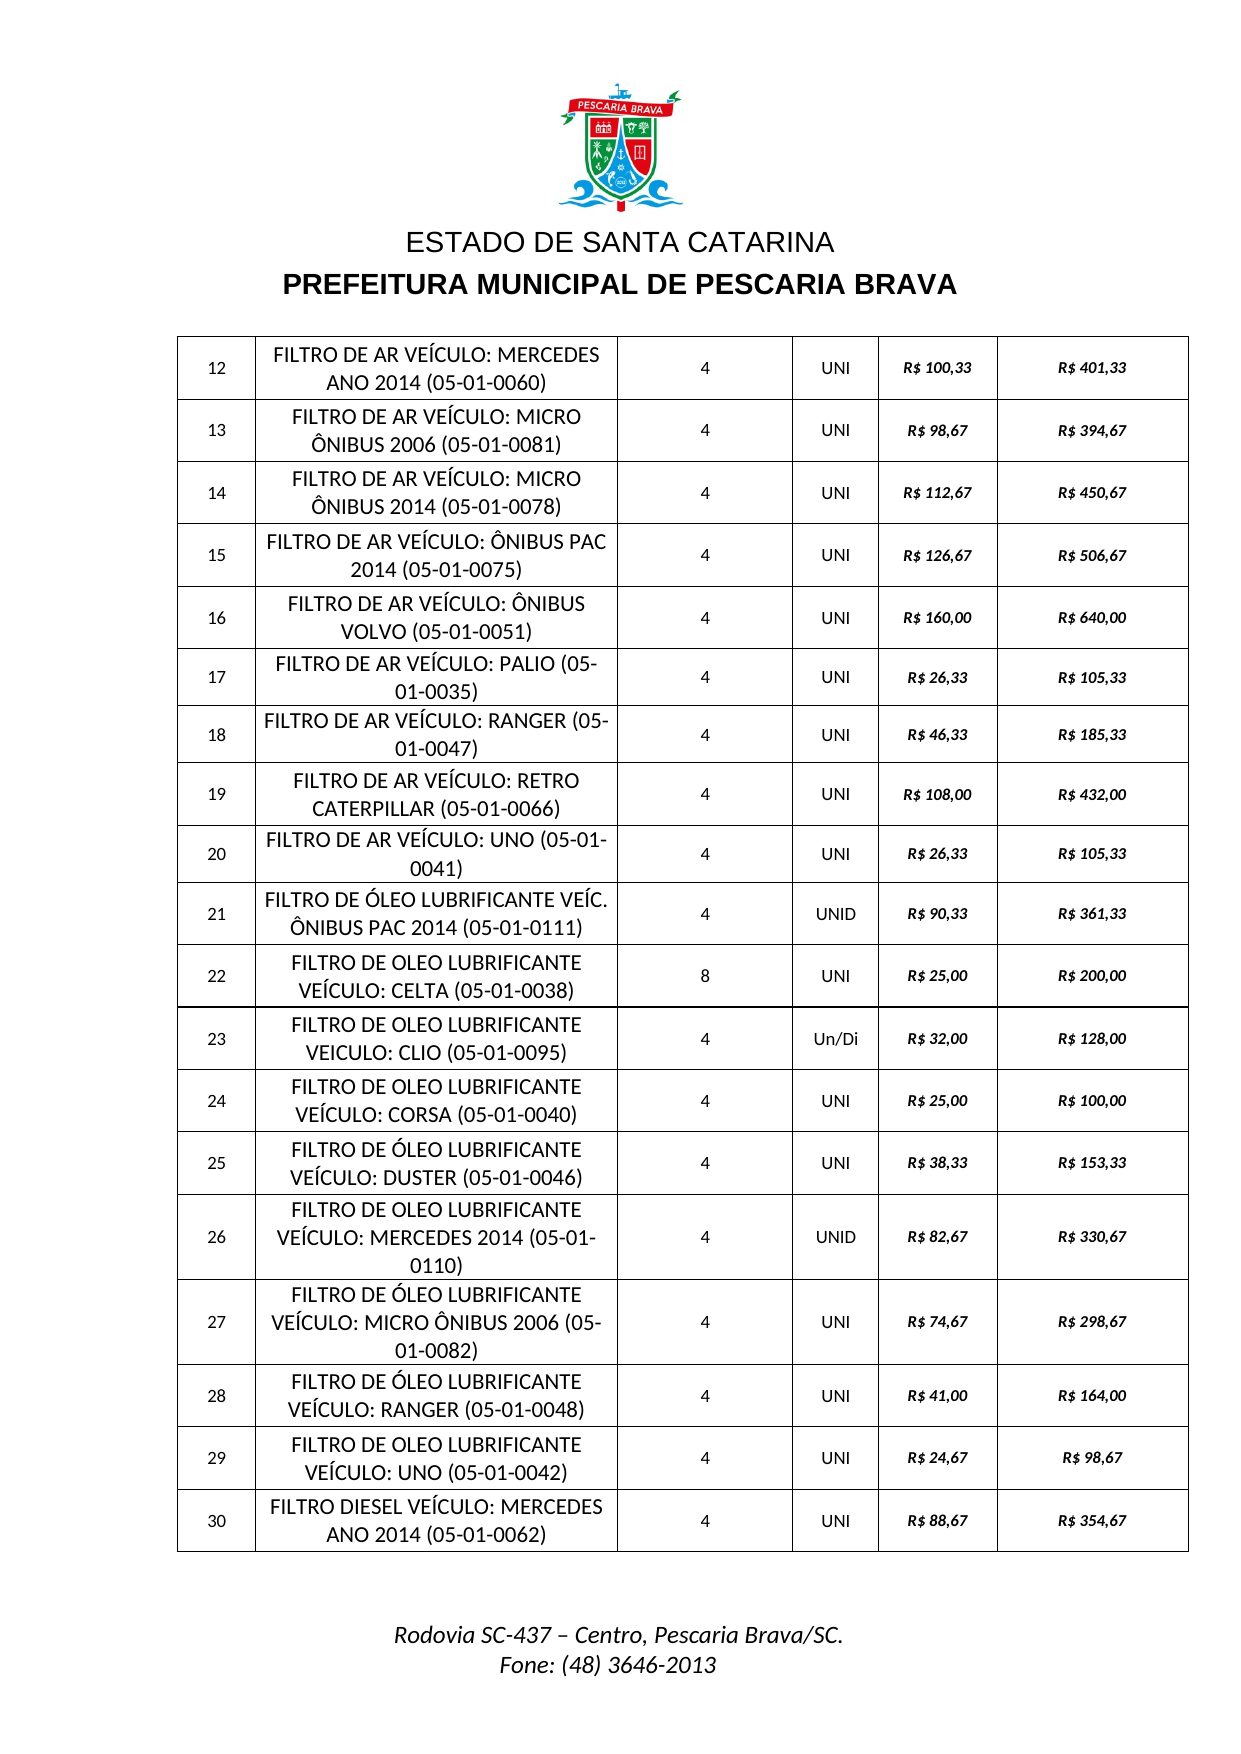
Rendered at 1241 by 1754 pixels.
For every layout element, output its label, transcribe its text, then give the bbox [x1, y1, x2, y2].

table_cell FILTRO DE AR VEÍCULO: UNO (05-01-0041) [256, 826, 617, 882]
table_cell 19 [178, 763, 255, 824]
table_cell 4 [618, 883, 792, 944]
table_cell 17 [178, 649, 255, 705]
table_cell 4 [618, 1070, 792, 1131]
table_cell 4 [618, 337, 792, 398]
table_cell UNI [793, 1070, 878, 1131]
table_cell R$ 41,00 [879, 1365, 997, 1426]
table_cell R$ 506,67 [998, 524, 1188, 586]
table_cell R$ 105,33 [998, 826, 1188, 882]
table_cell 4 [618, 1132, 792, 1194]
table_cell 4 [618, 1365, 792, 1426]
table_cell FILTRO DE AR VEÍCULO: MICRO ÔNIBUS 2014 (05-01-0078) [256, 462, 617, 523]
table_cell FILTRO DE AR VEÍCULO: RANGER (05-01-0047) [256, 706, 617, 762]
table_cell Un/Di [793, 1008, 878, 1069]
table_cell R$ 185,33 [998, 706, 1188, 762]
table_cell 15 [178, 524, 255, 586]
table_cell 14 [178, 462, 255, 523]
table_cell R$ 88,67 [879, 1490, 997, 1551]
table_cell UNI [793, 400, 878, 461]
table_cell FILTRO DE OLEO LUBRIFICANTE VEÍCULO: CELTA (05-01-0038) [256, 945, 617, 1006]
table_cell 24 [178, 1070, 255, 1131]
table_cell UNI [793, 462, 878, 523]
table_cell FILTRO DE OLEO LUBRIFICANTE VEÍCULO: MERCEDES 2014 (05-01-0110) [256, 1195, 617, 1279]
table_cell 8 [618, 945, 792, 1006]
table_cell 30 [178, 1490, 255, 1551]
table_cell UNID [793, 1195, 878, 1279]
table_cell 18 [178, 706, 255, 762]
table_cell R$ 401,33 [998, 337, 1188, 398]
table_cell FILTRO DE AR VEÍCULO: MERCEDES ANO 2014 (05-01-0060) [256, 337, 617, 398]
table_cell R$ 90,33 [879, 883, 997, 944]
table_cell FILTRO DE AR VEÍCULO: RETRO CATERPILLAR (05-01-0066) [256, 763, 617, 824]
table_cell R$ 38,33 [879, 1132, 997, 1194]
table_cell UNI [793, 524, 878, 586]
table_cell UNI [793, 945, 878, 1006]
table_cell 4 [618, 462, 792, 523]
table_cell FILTRO DE AR VEÍCULO: ÔNIBUS PAC 2014 (05-01-0075) [256, 524, 617, 586]
table_cell 12 [178, 337, 255, 398]
table_cell 25 [178, 1132, 255, 1194]
table_cell R$ 432,00 [998, 763, 1188, 824]
table_cell UNI [793, 763, 878, 824]
table_cell 4 [618, 1008, 792, 1069]
table_cell R$ 112,67 [879, 462, 997, 523]
table_cell R$ 450,67 [998, 462, 1188, 523]
table_cell R$ 126,67 [879, 524, 997, 586]
table_cell 21 [178, 883, 255, 944]
table_cell R$ 153,33 [998, 1132, 1188, 1194]
table_cell R$ 26,33 [879, 826, 997, 882]
table_cell R$ 100,00 [998, 1070, 1188, 1131]
table_cell R$ 25,00 [879, 1070, 997, 1131]
table_cell 4 [618, 1427, 792, 1489]
table_cell 16 [178, 587, 255, 648]
table_cell FILTRO DE OLEO LUBRIFICANTE VEICULO: CLIO (05-01-0095) [256, 1008, 617, 1069]
table_cell 29 [178, 1427, 255, 1489]
table_cell 28 [178, 1365, 255, 1426]
table_cell UNID [793, 883, 878, 944]
table_cell 4 [618, 763, 792, 824]
table_cell FILTRO DE ÓLEO LUBRIFICANTE VEÍCULO: MICRO ÔNIBUS 2006 (05-01-0082) [256, 1280, 617, 1364]
table_cell R$ 100,33 [879, 337, 997, 398]
table_cell R$ 24,67 [879, 1427, 997, 1489]
table_cell 4 [618, 1490, 792, 1551]
table_cell FILTRO DE ÓLEO LUBRIFICANTE VEÍCULO: RANGER (05-01-0048) [256, 1365, 617, 1426]
table_cell 4 [618, 649, 792, 705]
table_cell R$ 330,67 [998, 1195, 1188, 1279]
table_cell UNI [793, 1365, 878, 1426]
table_cell FILTRO DE AR VEÍCULO: MICRO ÔNIBUS 2006 (05-01-0081) [256, 400, 617, 461]
table_cell UNI [793, 1280, 878, 1364]
table_cell 4 [618, 826, 792, 882]
picture [509, 73, 732, 222]
table_cell R$ 128,00 [998, 1008, 1188, 1069]
table_cell 4 [618, 524, 792, 586]
table_cell 20 [178, 826, 255, 882]
table_cell UNI [793, 1490, 878, 1551]
table_cell 27 [178, 1280, 255, 1364]
table_cell UNI [793, 587, 878, 648]
table_cell FILTRO DE AR VEÍCULO: ÔNIBUS VOLVO (05-01-0051) [256, 587, 617, 648]
table_cell 4 [618, 587, 792, 648]
table_cell UNI [793, 1132, 878, 1194]
table_cell R$ 200,00 [998, 945, 1188, 1006]
table_cell 4 [618, 1280, 792, 1364]
table_cell R$ 354,67 [998, 1490, 1188, 1551]
table_cell R$ 108,00 [879, 763, 997, 824]
table_cell R$ 640,00 [998, 587, 1188, 648]
table_cell R$ 298,67 [998, 1280, 1188, 1364]
table_cell FILTRO DE ÓLEO LUBRIFICANTE VEÍC. ÔNIBUS PAC 2014 (05-01-0111) [256, 883, 617, 944]
table_cell UNI [793, 826, 878, 882]
table_cell R$ 82,67 [879, 1195, 997, 1279]
table_cell FILTRO DE ÓLEO LUBRIFICANTE VEÍCULO: DUSTER (05-01-0046) [256, 1132, 617, 1194]
table_cell R$ 98,67 [998, 1427, 1188, 1489]
table_cell FILTRO DE AR VEÍCULO: PALIO (05-01-0035) [256, 649, 617, 705]
table_cell 13 [178, 400, 255, 461]
table_cell FILTRO DE OLEO LUBRIFICANTE VEÍCULO: UNO (05-01-0042) [256, 1427, 617, 1489]
table_cell R$ 26,33 [879, 649, 997, 705]
table_cell 4 [618, 706, 792, 762]
table_cell 22 [178, 945, 255, 1006]
table_cell 23 [178, 1008, 255, 1069]
table_cell R$ 74,67 [879, 1280, 997, 1364]
table_cell R$ 46,33 [879, 706, 997, 762]
table_cell UNI [793, 649, 878, 705]
table_cell FILTRO DIESEL VEÍCULO: MERCEDES ANO 2014 (05-01-0062) [256, 1490, 617, 1551]
table_cell R$ 164,00 [998, 1365, 1188, 1426]
table_cell 4 [618, 400, 792, 461]
table_cell R$ 105,33 [998, 649, 1188, 705]
table_cell R$ 98,67 [879, 400, 997, 461]
table_cell UNI [793, 1427, 878, 1489]
table_cell 26 [178, 1195, 255, 1279]
table_cell 4 [618, 1195, 792, 1279]
table_cell UNI [793, 706, 878, 762]
table_cell R$ 361,33 [998, 883, 1188, 944]
table_cell R$ 32,00 [879, 1008, 997, 1069]
table_cell R$ 25,00 [879, 945, 997, 1006]
table_cell R$ 394,67 [998, 400, 1188, 461]
table_cell UNI [793, 337, 878, 398]
table_cell FILTRO DE OLEO LUBRIFICANTE VEÍCULO: CORSA (05-01-0040) [256, 1070, 617, 1131]
table_cell R$ 160,00 [879, 587, 997, 648]
